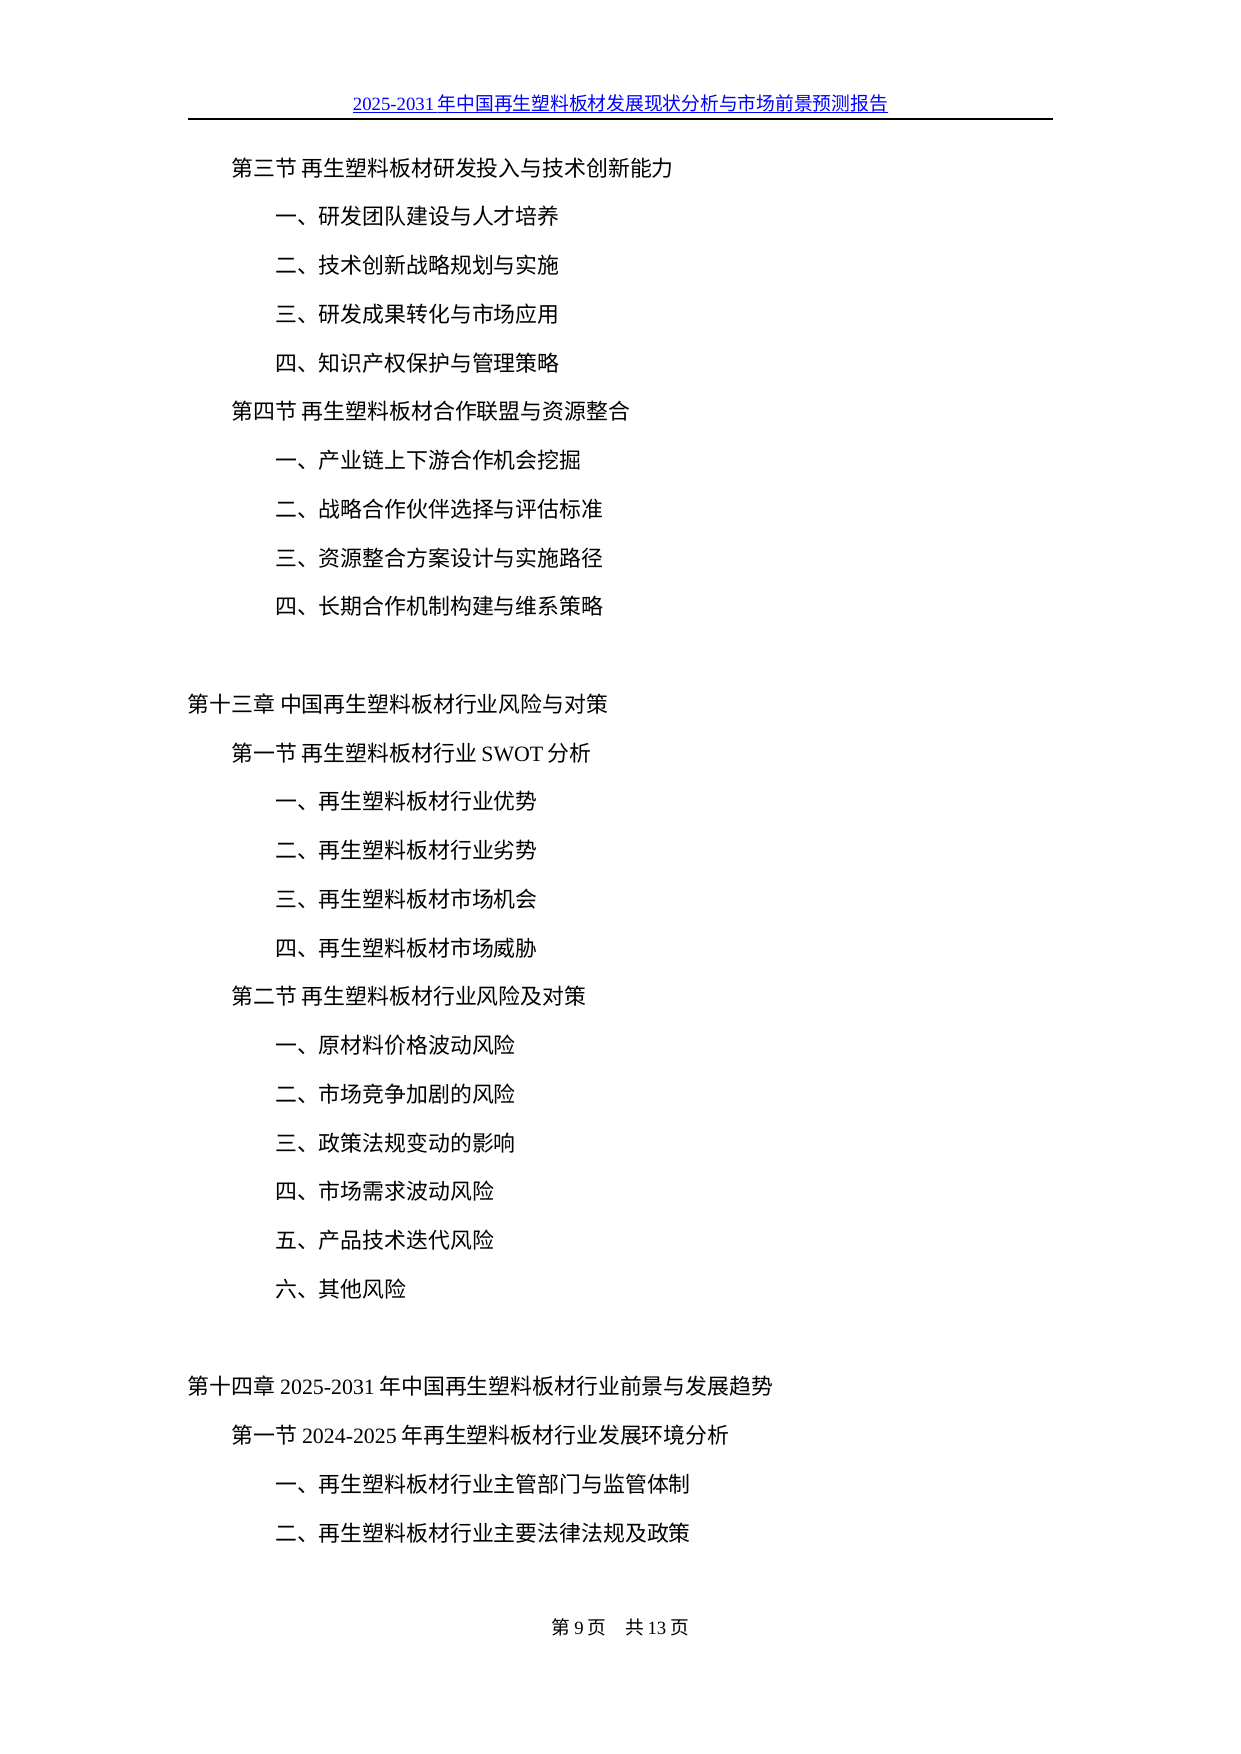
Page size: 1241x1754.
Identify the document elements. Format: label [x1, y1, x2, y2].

text [187, 150, 1053, 1548]
